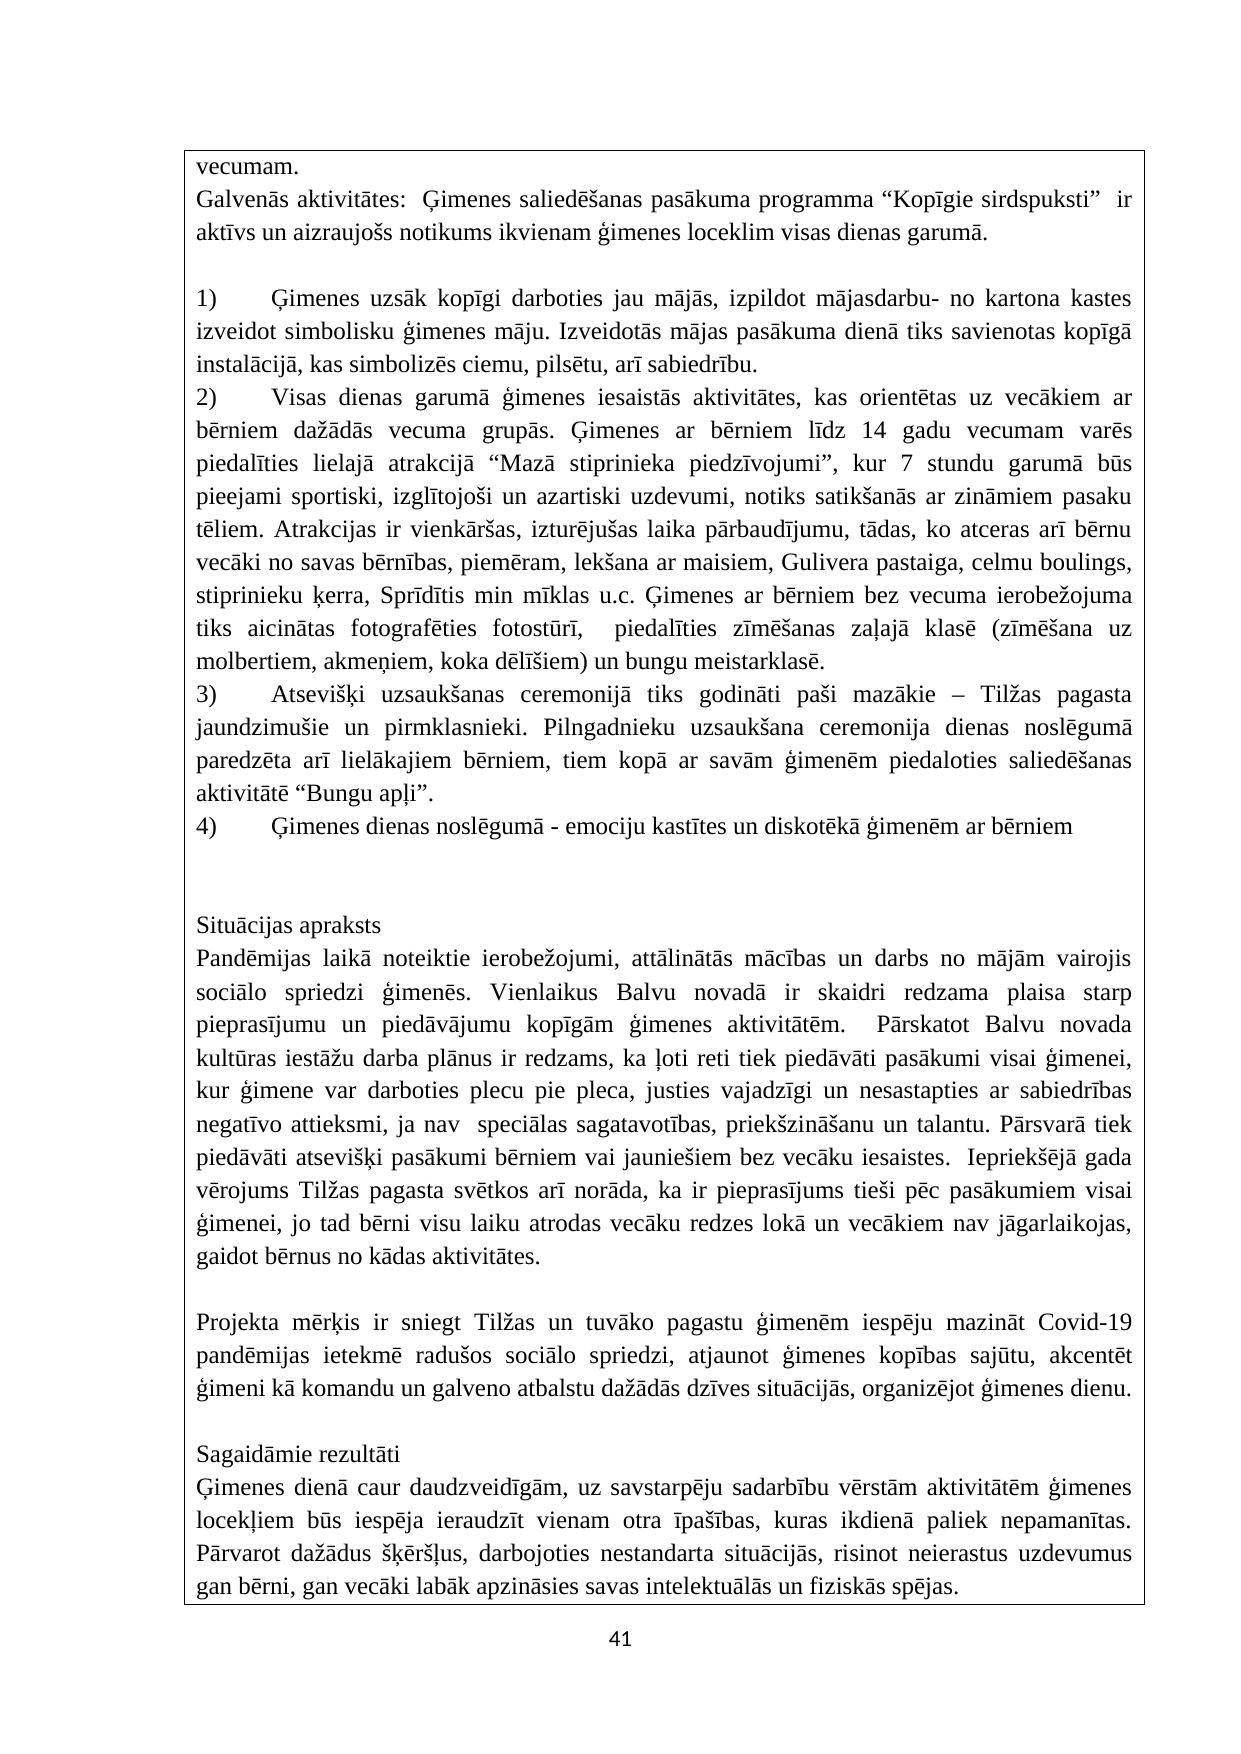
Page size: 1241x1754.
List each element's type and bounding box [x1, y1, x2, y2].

table_header [185, 151, 1144, 1603]
